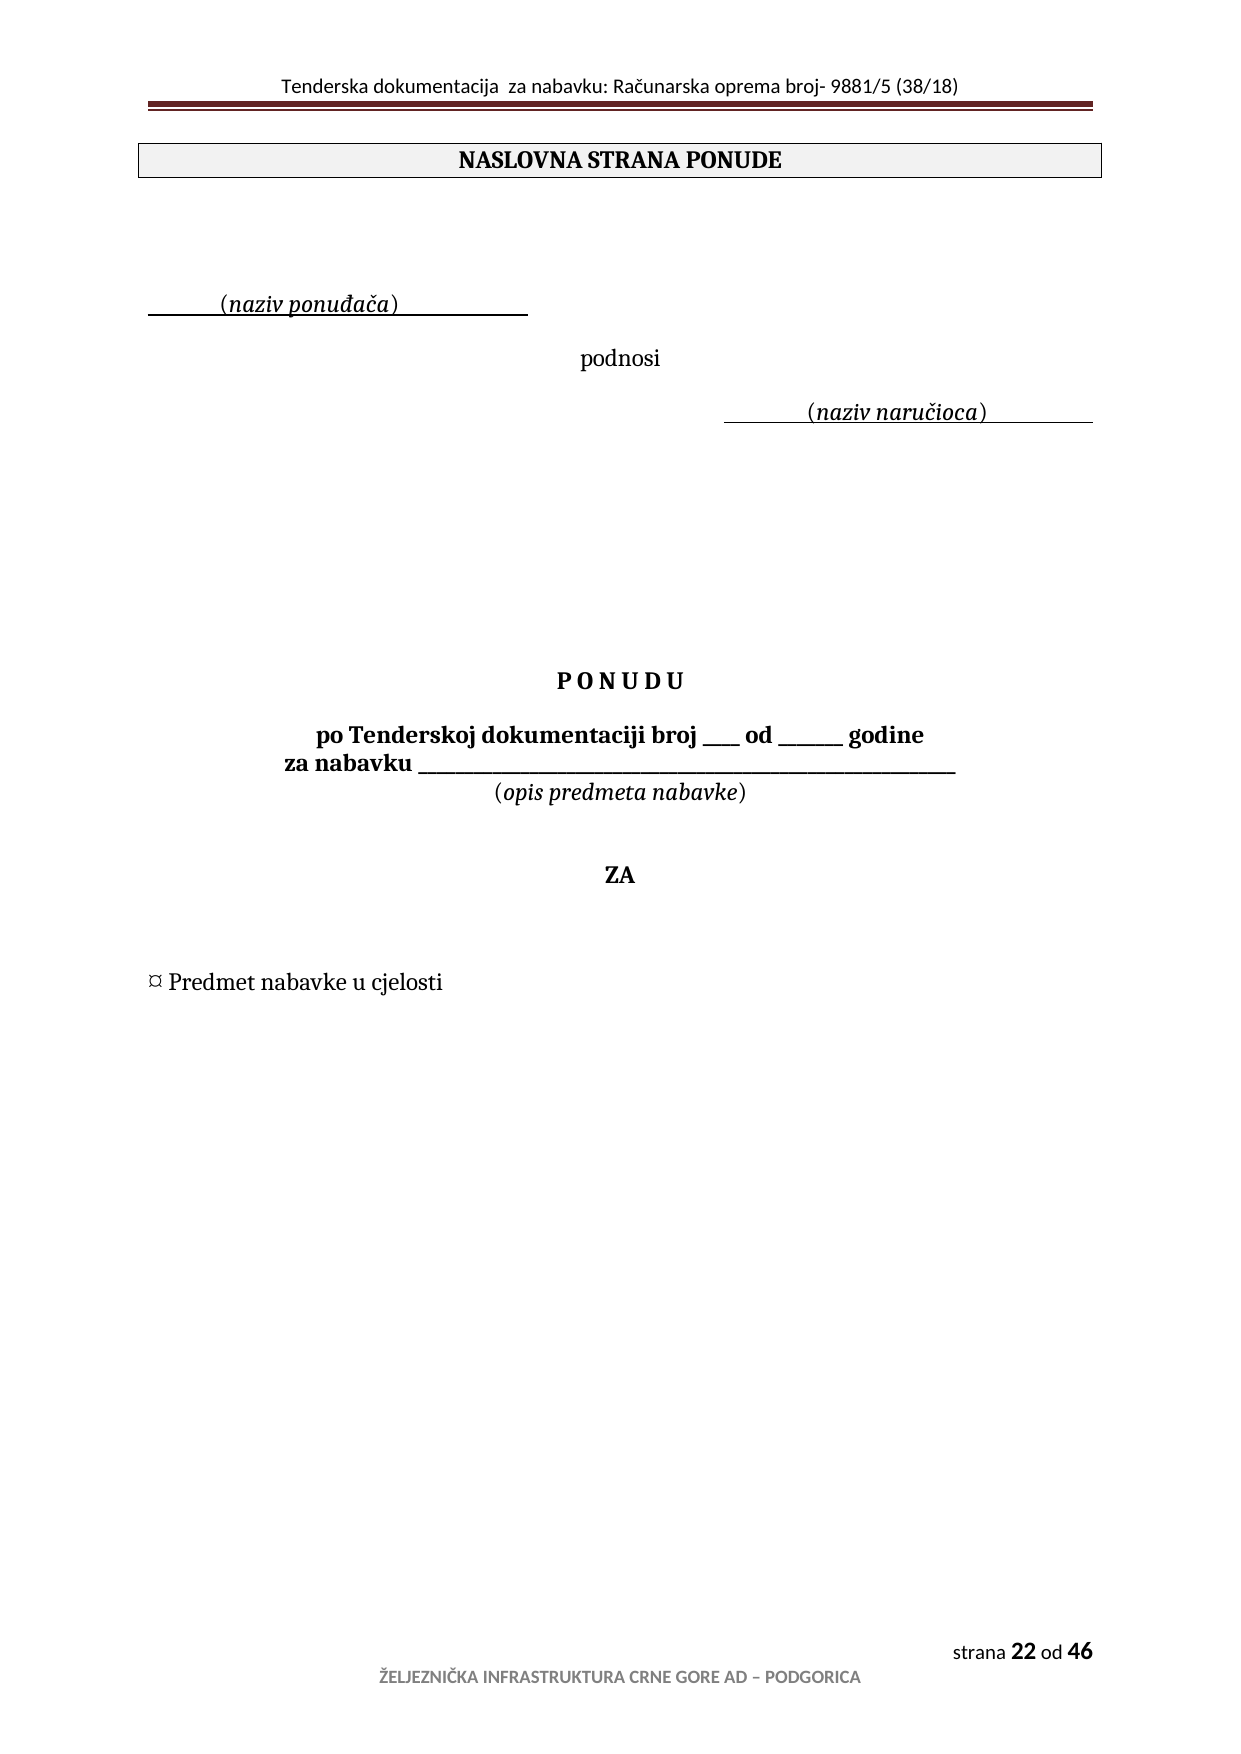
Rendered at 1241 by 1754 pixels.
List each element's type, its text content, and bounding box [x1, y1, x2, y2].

text (opis predmeta nabavke) [148, 778, 1093, 807]
text podnosi [148, 343, 1093, 372]
text po Tenderskoj dokumentaciji broj ____ od _______ godine [148, 721, 1093, 749]
text Predmet nabavke u cjelosti [148, 968, 1093, 997]
text (naziv naručioca) [148, 397, 1093, 426]
text P O N U D U [148, 667, 1093, 695]
text za nabavku __________________________________________________________ [148, 749, 1093, 778]
text (naziv ponuđača) [148, 290, 1093, 318]
text ZA [148, 861, 1093, 889]
text NASLOVNA STRANA PONUDE [139, 144, 1101, 177]
